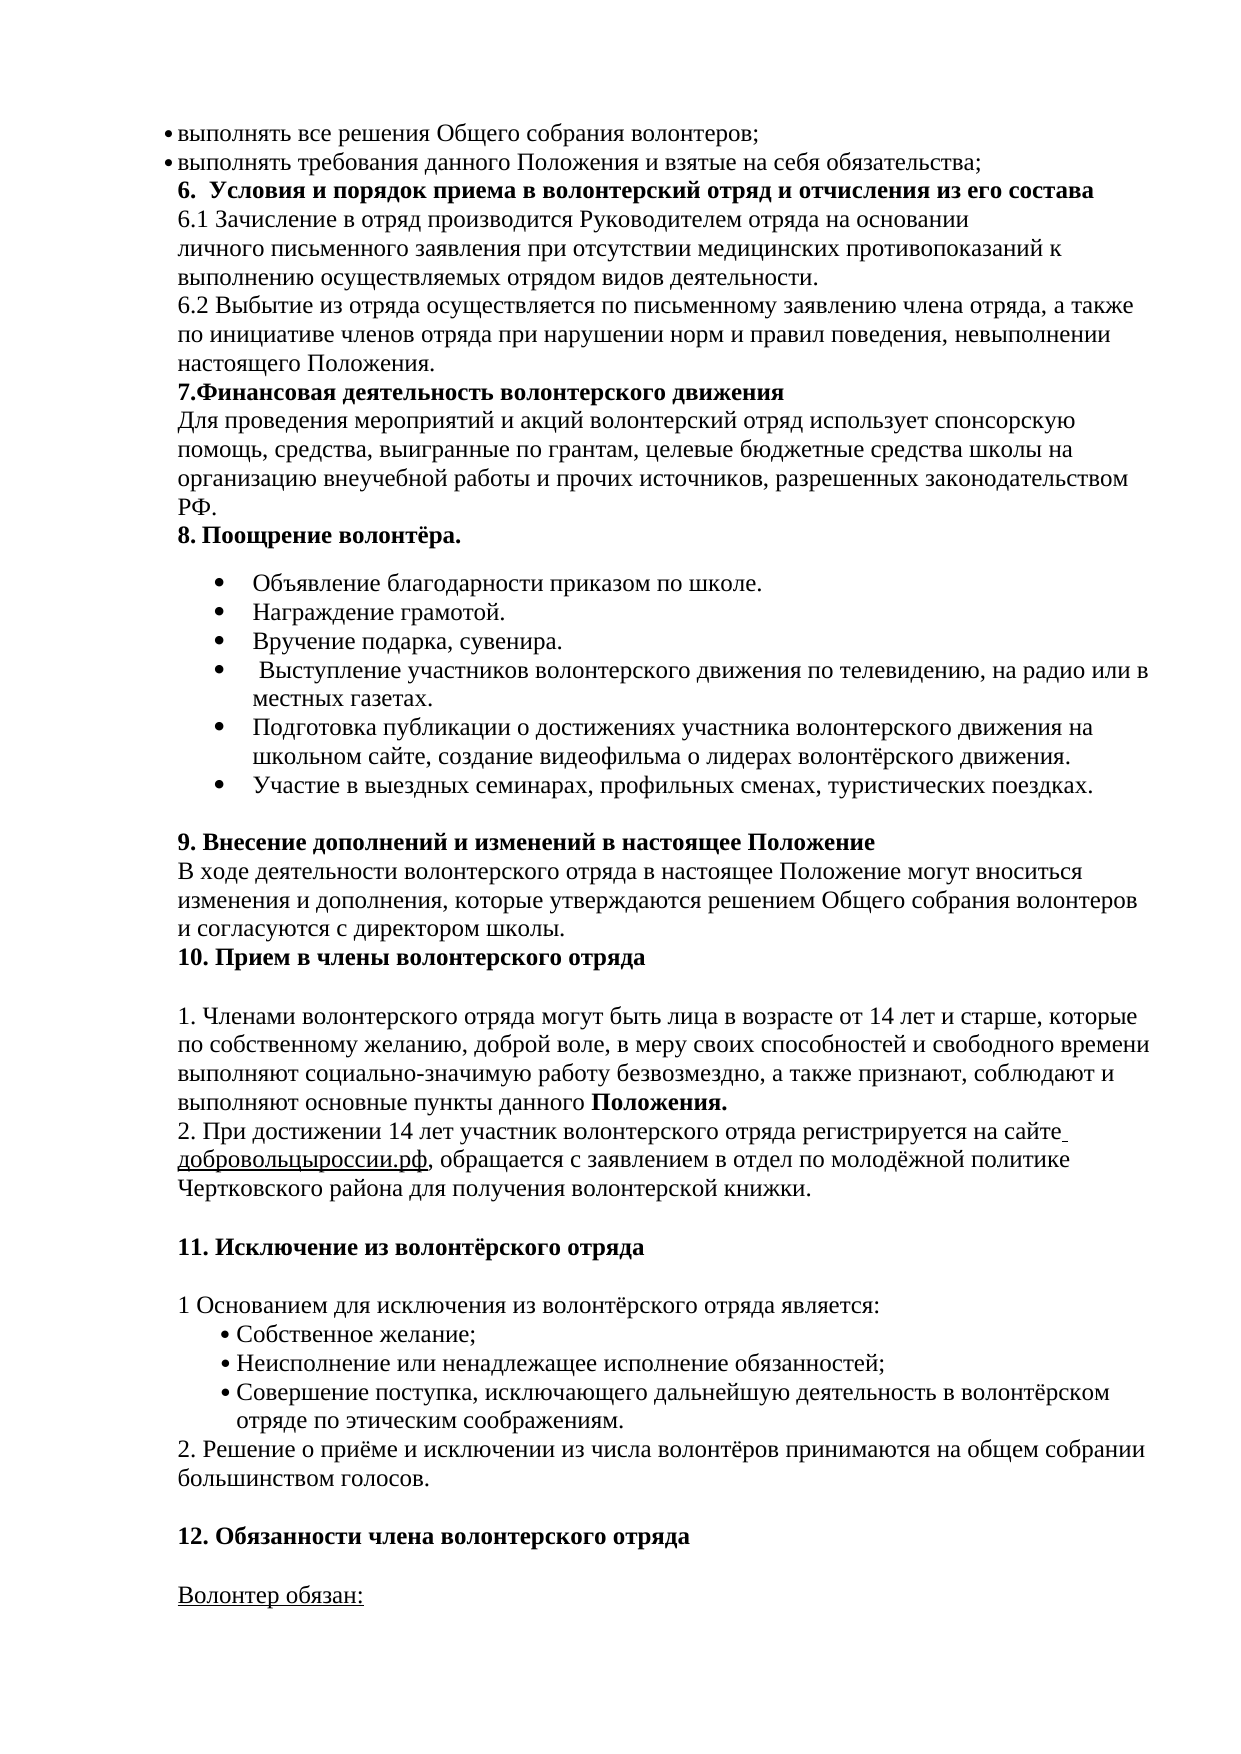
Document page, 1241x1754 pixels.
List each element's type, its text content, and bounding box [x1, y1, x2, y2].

list Собственное желание; [221, 1319, 1152, 1348]
text 6.1 Зачисление в отряд производится Руководителем отряда на основании личного письменного заявления при отсутствии медицинских противопоказаний к выполнению осуществляемых отрядом видов деятельности. [177, 204, 1152, 291]
text 10. Прием в члены волонтерского отряда [177, 942, 1152, 971]
text 2. Решение о приёме и исключении из числа волонтёров принимаются на общем собрании большинством голосов. [177, 1434, 1152, 1492]
list выполнять требования данного Положения и взятые на себя обязательства; [165, 147, 1152, 176]
text 1 Основанием для исключения из волонтёрского отряда является: [177, 1290, 1152, 1319]
text 12. Обязанности члена волонтерского отряда [177, 1521, 1152, 1550]
list выполнять все решения Общего собрания волонтеров; [165, 118, 1152, 147]
text Для проведения мероприятий и акций волонтерский отряд использует спонсорскую помощь, средства, выигранные по грантам, целевые бюджетные средства школы на организацию внеучебной работы и прочих источников, разрешенных законодательством РФ. [177, 406, 1152, 521]
text 7.Финансовая деятельность волонтерского движения [177, 377, 1152, 406]
list Неисполнение или ненадлежащее исполнение обязанностей; [222, 1348, 1152, 1377]
list Участие в выездных семинарах, профильных сменах, туристических поездках. [215, 770, 1152, 798]
list Выступление участников волонтерского движения по телевидению, на радио или в местных газетах. [215, 655, 1152, 712]
text В ходе деятельности волонтерского отряда в настоящее Положение могут вноситься изменения и дополнения, которые утверждаются решением Общего собрания волонтеров и согласуются с директором школы. [177, 856, 1152, 942]
text 1. Членами волонтерского отряда могут быть лица в возрасте от 14 лет и старше, которые по собственному желанию, доброй воле, в меру своих способностей и свободного времени выполняют социально-значимую работу безвозмездно, а также признают, соблюдают и выполняют основные пункты данного Положения. [177, 1001, 1152, 1116]
list Награждение грамотой. [215, 597, 1152, 626]
list Подготовка публикации о достижениях участника волонтерского движения на школьном сайте, создание видеофильма о лидерах волонтёрского движения. [215, 712, 1152, 770]
text Волонтер обязан: [177, 1580, 1152, 1609]
list Объявление благодарности приказом по школе. [215, 568, 1152, 597]
text 2. При достижении 14 лет участник волонтерского отряда регистрируется на сайте добровольцыроссии.рф, обращается с заявлением в отдел по молодёжной политике Чертковского района для получения волонтерской книжки. [177, 1116, 1152, 1202]
text 8. Поощрение волонтёра. [177, 521, 1152, 549]
text 6.2 Выбытие из отряда осуществляется по письменному заявлению члена отряда, а также по инициативе членов отряда при нарушении норм и правил поведения, невыполнении настоящего Положения. [177, 291, 1152, 377]
text 6. Условия и порядок приема в волонтерский отряд и отчисления из его состава [177, 176, 1152, 204]
text 11. Исключение из волонтёрского отряда [177, 1232, 1152, 1261]
list Совершение поступка, исключающего дальнейшую деятельность в волонтёрском отряде по этическим соображениям. [222, 1377, 1152, 1434]
list Вручение подарка, сувенира. [215, 626, 1152, 655]
text 9. Внесение дополнений и изменений в настоящее Положение [177, 827, 1152, 856]
